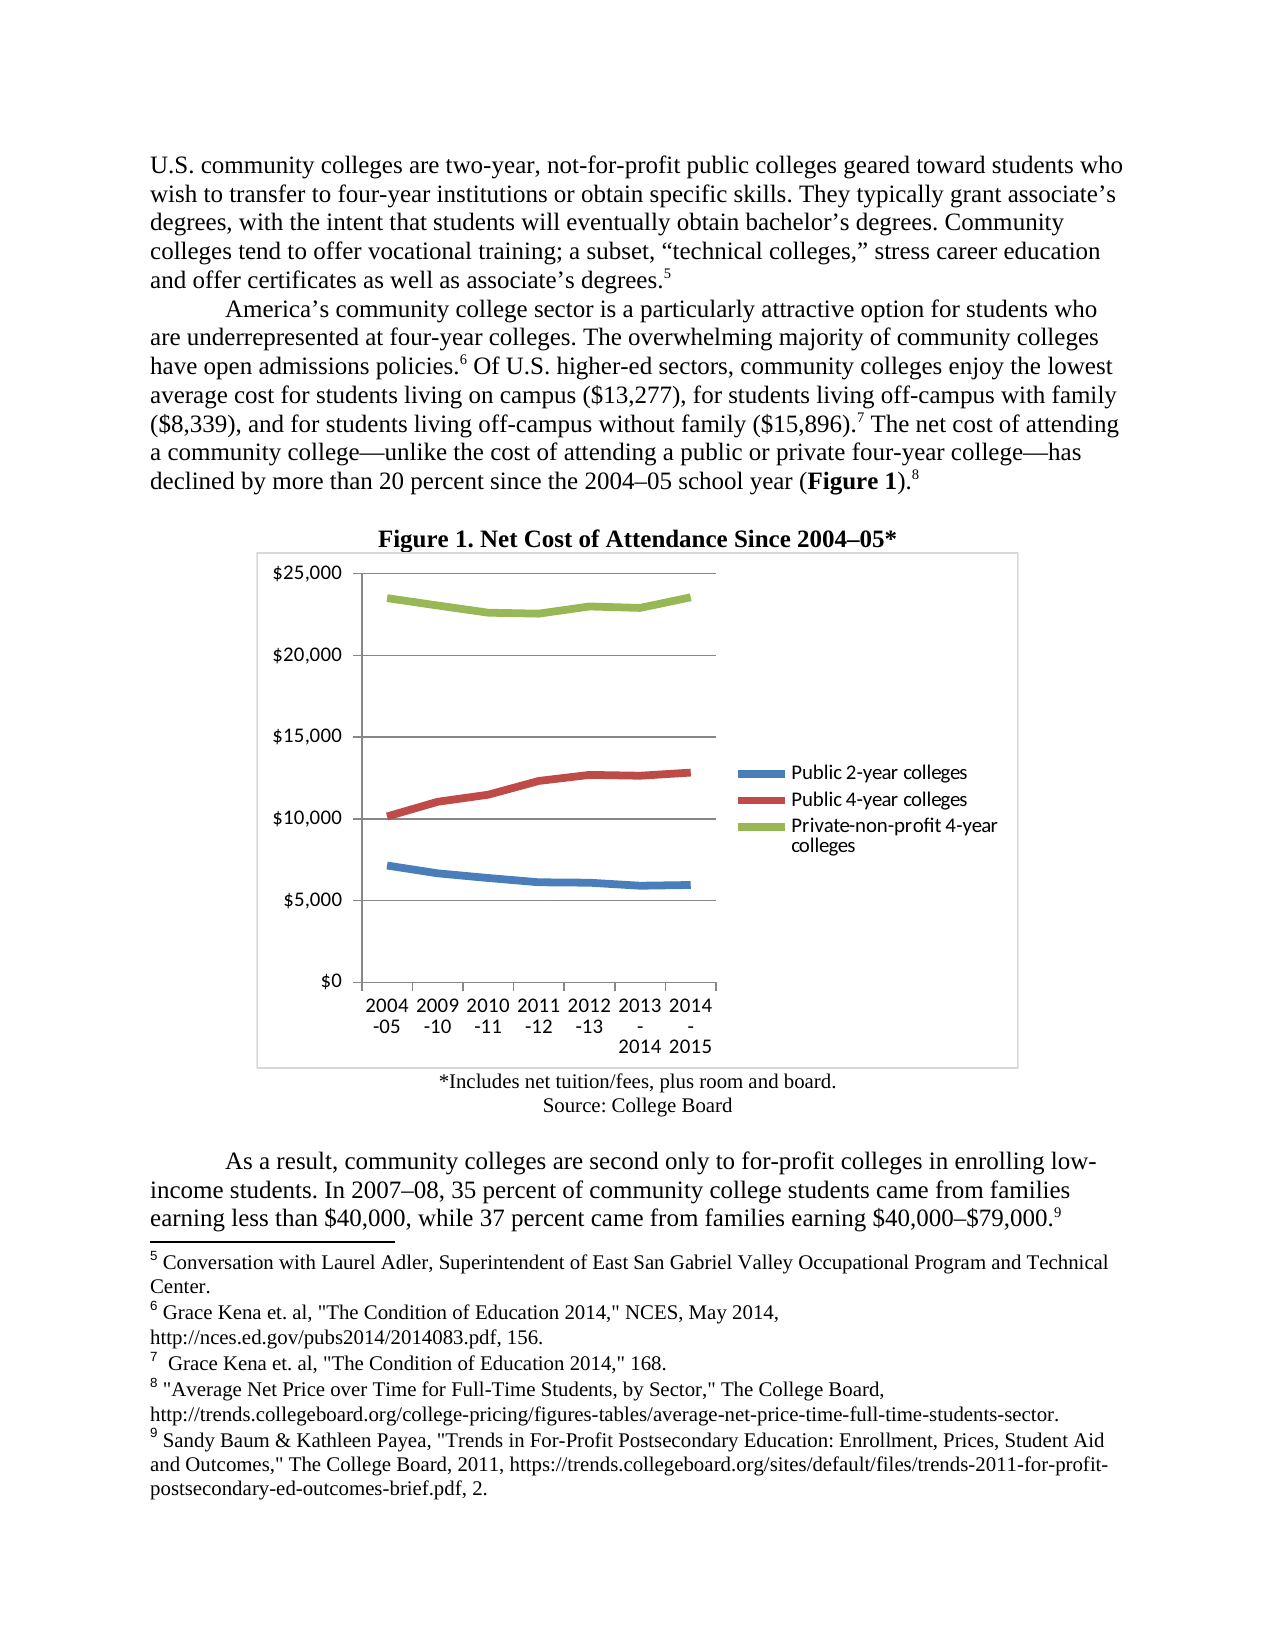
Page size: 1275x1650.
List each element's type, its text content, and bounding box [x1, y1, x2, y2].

text Source: College Board [150, 1093, 1125, 1117]
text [150, 1146, 1125, 1232]
text America’s community college sector is a particularly attractive option for students who are underrepresented at four-year colleges. The overwhelming majority of community colleges have open admissions policies. Of U.S. higher-ed sectors, community colleges enjoy the lowest average cost for students living on campus ($13,277), for students living off-campus with family ($8,339), and for students living off-campus without family ($15,896). The net cost of attending a community college—unlike the cost of attending a public or private four-year college—has declined by more than 20 percent since the 2004–05 school year (Figure 1). [150, 294, 1125, 495]
text *Includes net tuition/fees, plus room and board. [150, 1069, 1125, 1093]
text Figure 1. Net Cost of Attendance Since 2004–05* [150, 524, 1125, 552]
text U.S. community colleges are two-year, not-for-profit public colleges geared toward students who wish to transfer to four-year institutions or obtain specific skills. They typically grant associate’s degrees, with the intent that students will eventually obtain bachelor’s degrees. Community colleges tend to offer vocational training; a subset, “technical colleges,” stress career education and offer certificates as well as associate’s degrees. [150, 150, 1125, 294]
